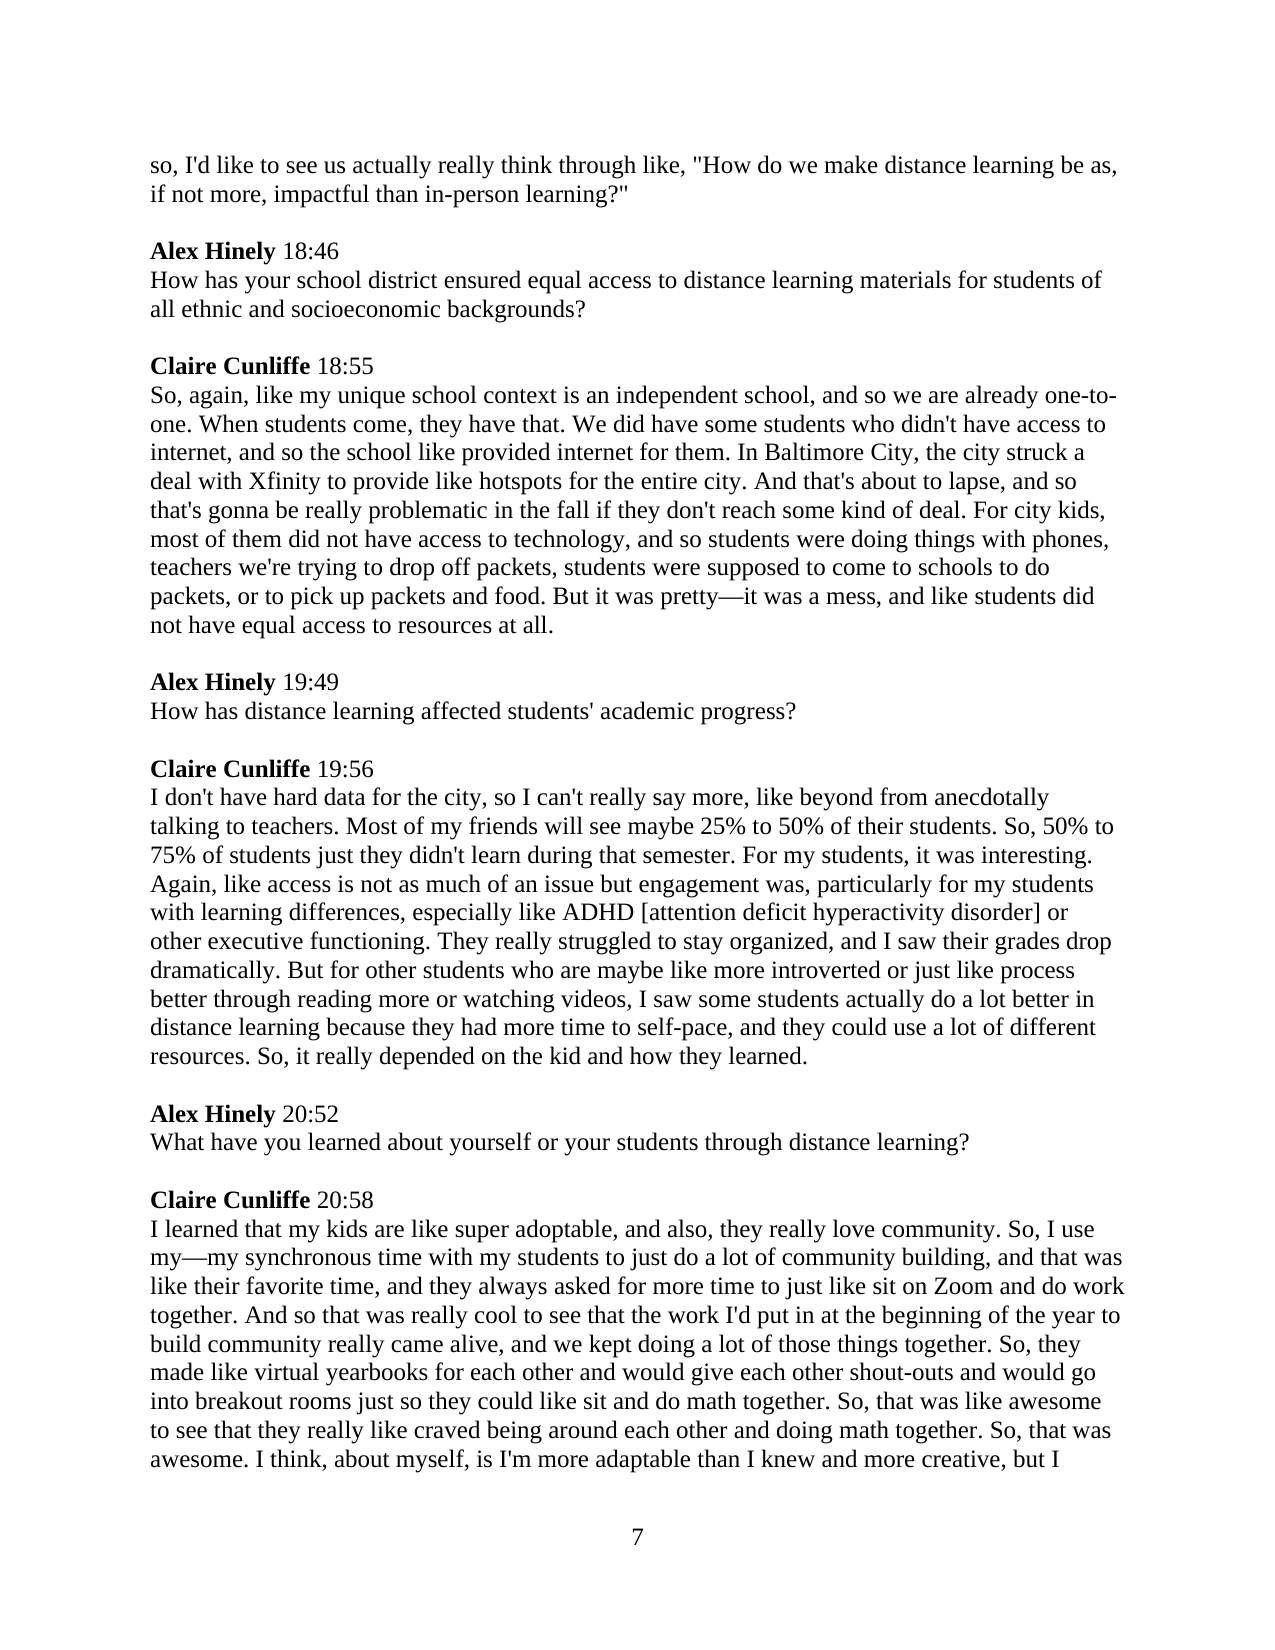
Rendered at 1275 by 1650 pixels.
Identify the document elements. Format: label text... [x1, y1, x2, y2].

text Claire Cunliffe 19:56 [150, 754, 1125, 782]
text Alex Hinely 20:52 [150, 1099, 1125, 1127]
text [150, 1214, 1125, 1472]
text How has distance learning affected students' academic progress? [150, 696, 1125, 725]
text So, again, like my unique school context is an independent school, and so we are already one-to-one. When students come, they have that. We did have some students who didn't have access to internet, and so the school like provided internet for them. In Baltimore City, the city struck a deal with Xfinity to provide like hotspots for the entire city. And that's about to lapse, and so that's gonna be really problematic in the fall if they don't reach some kind of deal. For city kids, most of them did not have access to technology, and so students were doing things with phones, teachers we're trying to drop off packets, students were supposed to come to schools to do packets, or to pick up packets and food. But it was pretty—it was a mess, and like students did not have equal access to resources at all. [150, 380, 1125, 639]
text What have you learned about yourself or your students through distance learning? [150, 1127, 1125, 1156]
text Claire Cunliffe 18:55 [150, 351, 1125, 380]
text Alex Hinely 19:49 [150, 667, 1125, 696]
text Claire Cunliffe 20:58 [150, 1185, 1125, 1214]
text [150, 150, 1125, 207]
text I don't have hard data for the city, so I can't really say more, like beyond from anecdotally talking to teachers. Most of my friends will see maybe 25% to 50% of their students. So, 50% to 75% of students just they didn't learn during that semester. For my students, it was interesting. Again, like access is not as much of an issue but engagement was, particularly for my students with learning differences, especially like ADHD [attention deficit hyperactivity disorder] or other executive functioning. They really struggled to stay organized, and I saw their grades drop dramatically. But for other students who are maybe like more introverted or just like process better through reading more or watching videos, I saw some students actually do a lot better in distance learning because they had more time to self-pace, and they could use a lot of different resources. So, it really depended on the kid and how they learned. [150, 782, 1125, 1070]
text How has your school district ensured equal access to distance learning materials for students of all ethnic and socioeconomic backgrounds? [150, 265, 1125, 322]
text Alex Hinely 18:46 [150, 236, 1125, 265]
